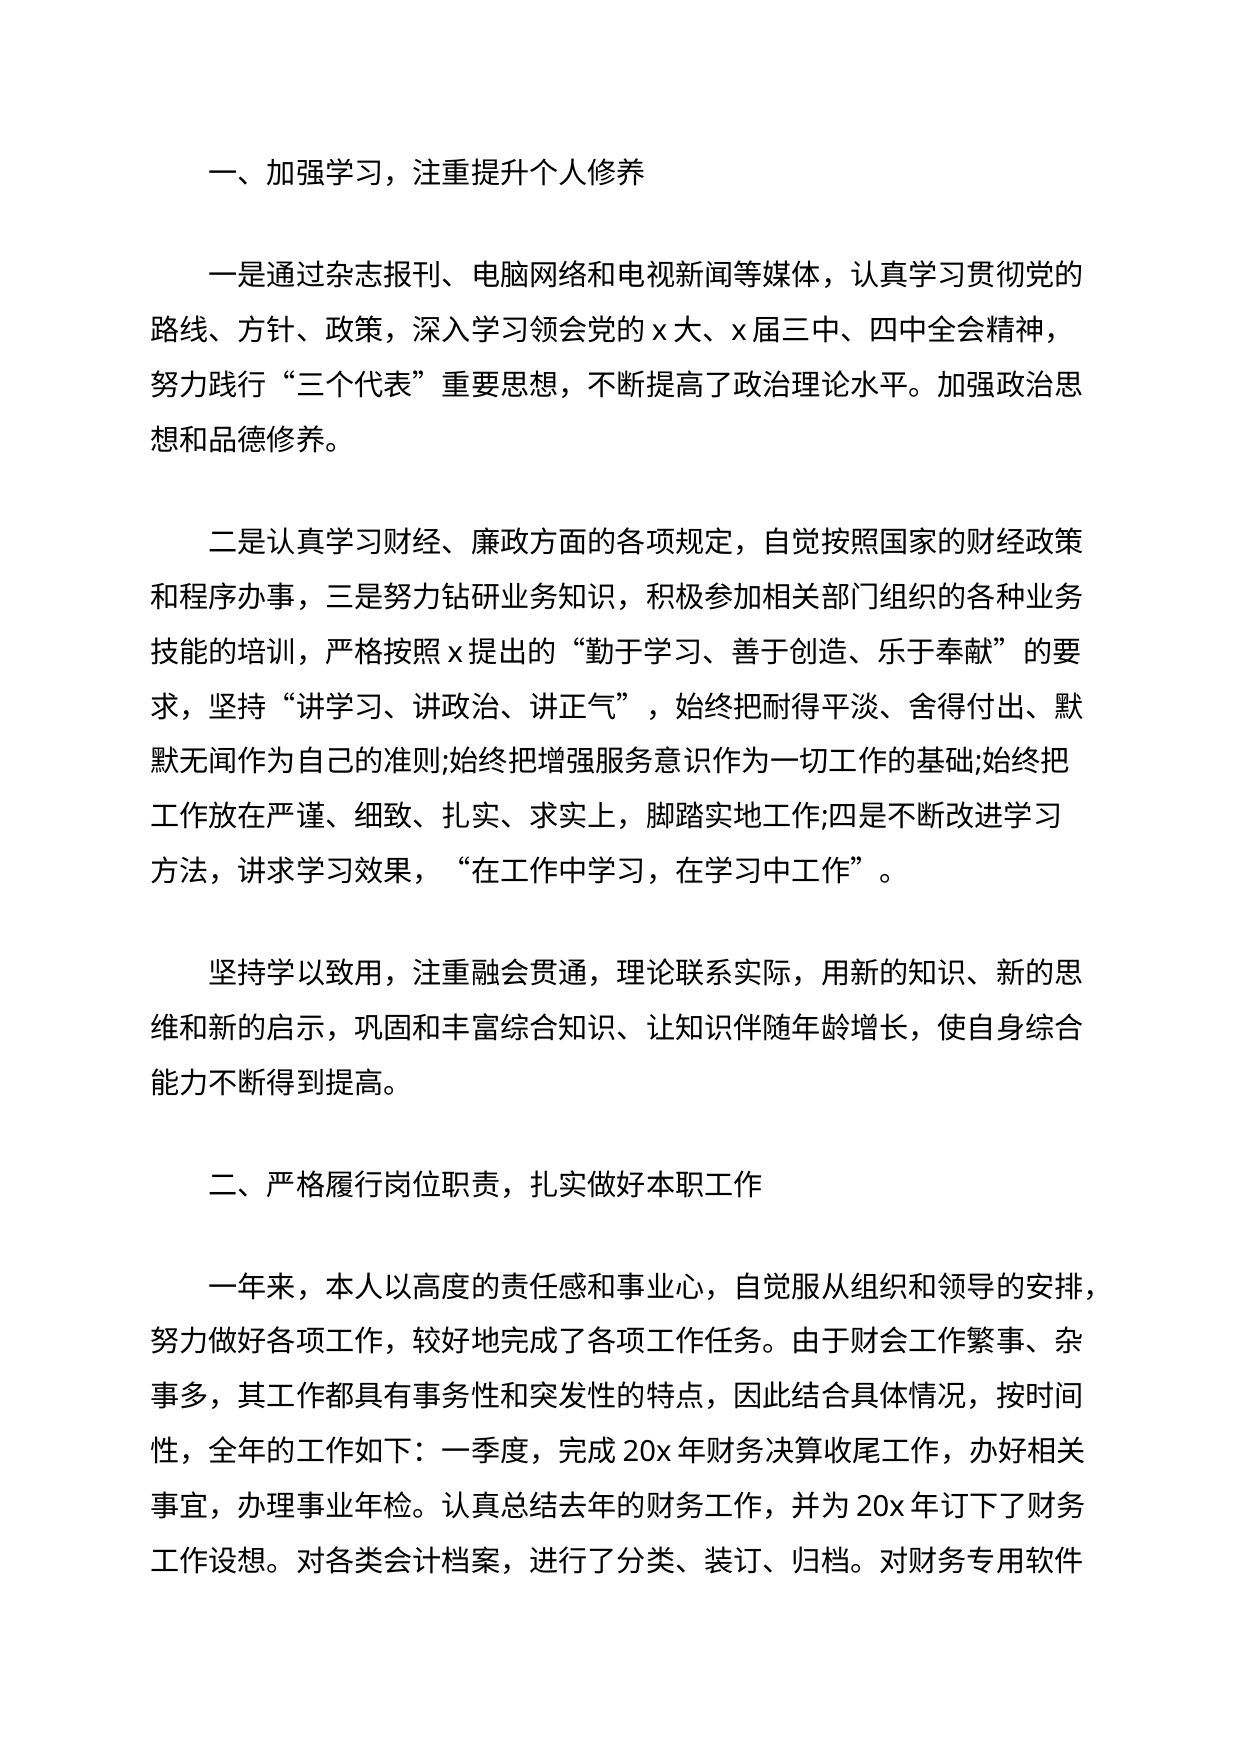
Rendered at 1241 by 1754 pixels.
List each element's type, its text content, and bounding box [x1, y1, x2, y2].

text 一是通过杂志报刊、电脑网络和电视新闻等媒体，认真学习贯彻党的路线、方针、政策，深入学习领会党的x大、x届三中、四中全会精神，努力践行“三个代表”重要思想，不断提高了政治理论水平。加强政治思想和品德修养。 [150, 252, 1090, 459]
text 一、加强学习，注重提升个人修养 [150, 150, 1090, 192]
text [150, 1263, 1090, 1580]
text 二是认真学习财经、廉政方面的各项规定，自觉按照国家的财经政策和程序办事，三是努力钻研业务知识，积极参加相关部门组织的各种业务技能的培训，严格按照x提出的“勤于学习、善于创造、乐于奉献”的要求，坚持“讲学习、讲政治、讲正气”，始终把耐得平淡、舍得付出、默默无闻作为自己的准则;始终把增强服务意识作为一切工作的基础;始终把工作放在严谨、细致、扎实、求实上，脚踏实地工作;四是不断改进学习方法，讲求学习效果，“在工作中学习，在学习中工作”。 [150, 518, 1090, 890]
text 二、严格履行岗位职责，扎实做好本职工作 [150, 1161, 1090, 1204]
text 坚持学以致用，注重融会贯通，理论联系实际，用新的知识、新的思维和新的启示，巩固和丰富综合知识、让知识伴随年龄增长，使自身综合能力不断得到提高。 [150, 950, 1090, 1102]
